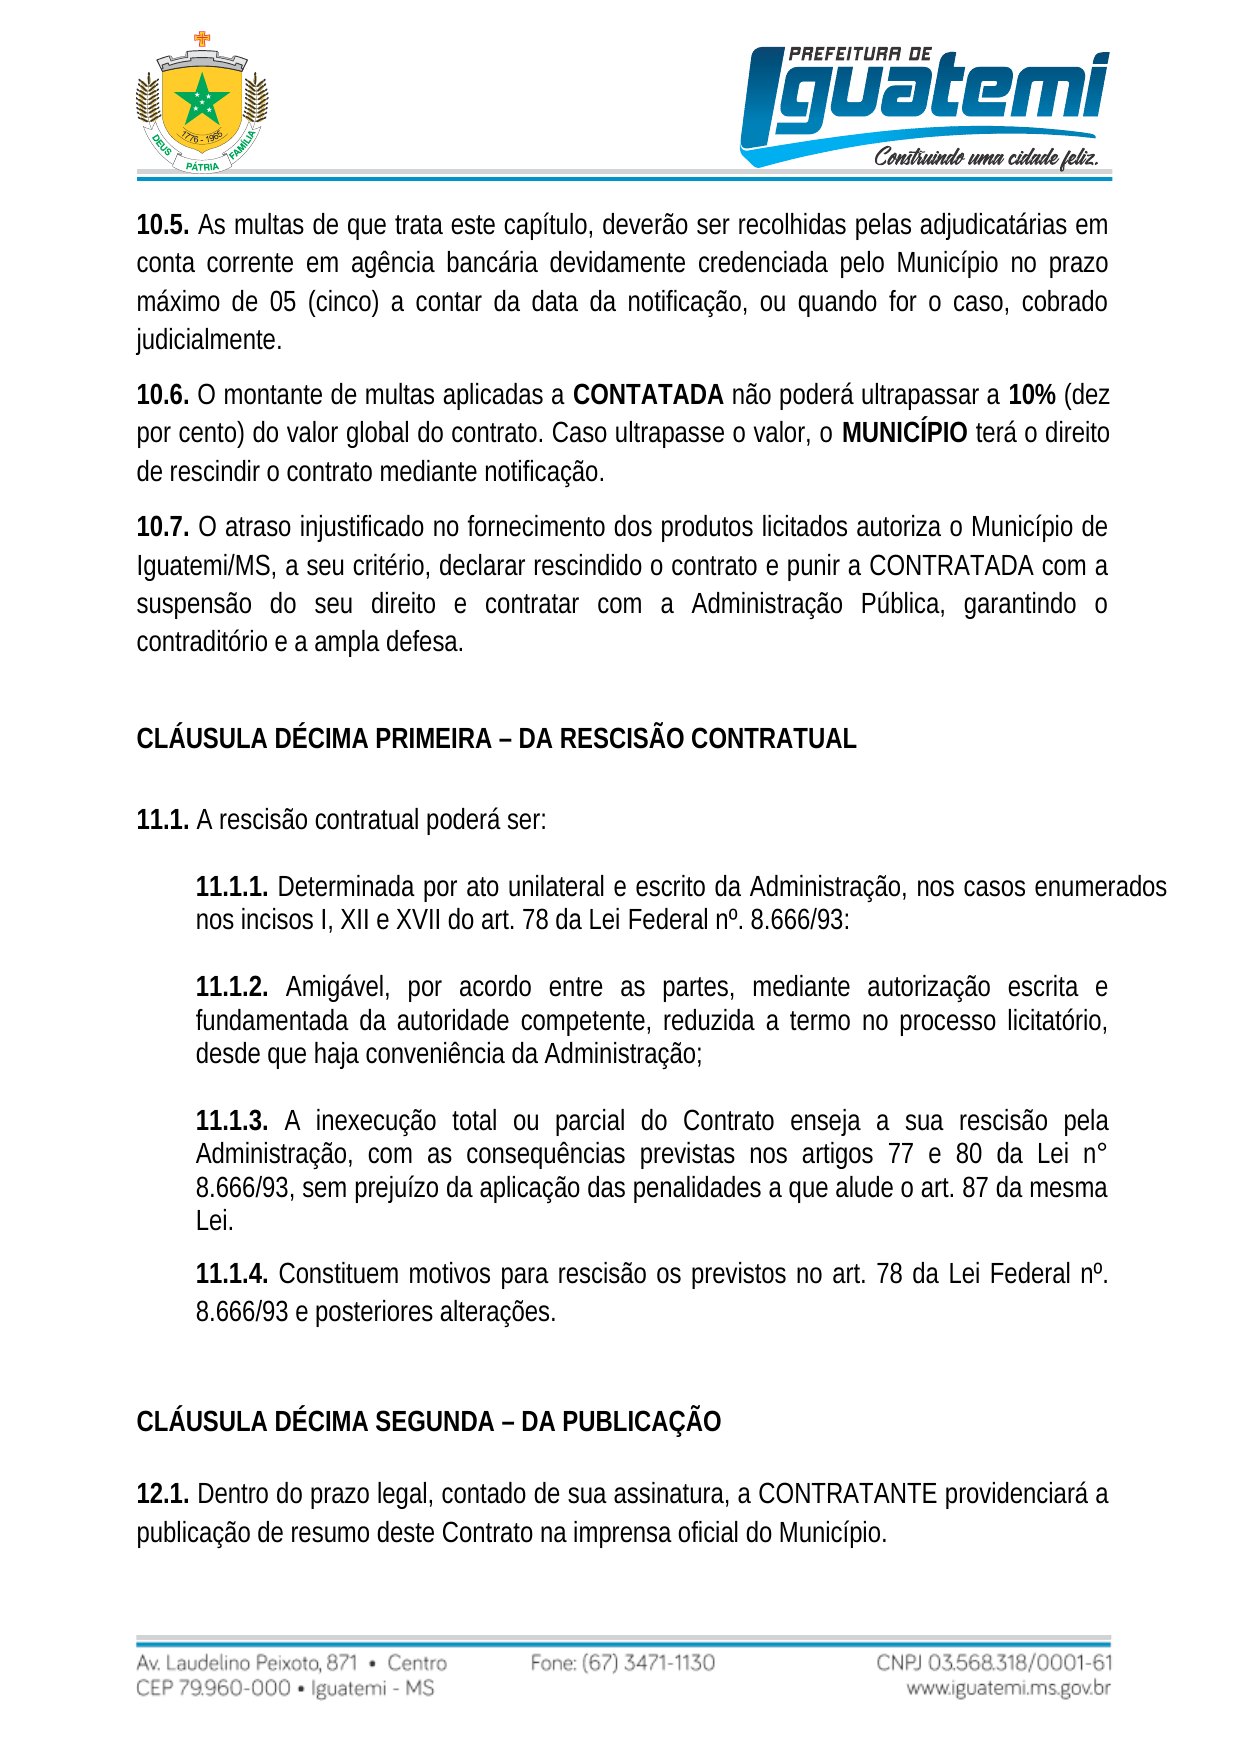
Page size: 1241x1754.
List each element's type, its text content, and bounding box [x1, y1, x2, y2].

picture [136, 1635, 1113, 1703]
text 12.1. Dentro do prazo legal, contado de sua assinatura, a CONTRATANTE providenciará a publicação de resumo deste Contrato na imprensa oficial do Município. [136, 1477, 1110, 1548]
subtitle CLÁUSULA DÉCIMA PRIMEIRA – DA RESCISÃO CONTRATUAL [136, 721, 1110, 755]
text 11.1.2. Amigável, por acordo entre as partes, mediante autorização escrita e fundamentada da autoridade competente, reduzida a termo no processo licitatório, desde que haja conveniência da Administração; [196, 969, 1110, 1069]
text 11.1.4. Constituem motivos para rescisão os previstos no art. 78 da Lei Federal nº. 8.666/93 e posteriores alterações. [196, 1256, 1110, 1328]
text 10.5. As multas de que trata este capítulo, deverão ser recolhidas pelas adjudicatárias em conta corrente em agência bancária devidamente credenciada pelo Município no prazo máximo de 05 (cinco) a contar da data da notificação, ou quando for o caso, cobrado judicialmente. [136, 207, 1110, 356]
text 11.1.1. Determinada por ato unilateral e escrito da Administração, nos casos enumerados nos incisos I, XII e XVII do art. 78 da Lei Federal nº. 8.666/93: [196, 869, 1169, 936]
subtitle CLÁUSULA DÉCIMA SEGUNDA – DA PUBLICAÇÃO [136, 1404, 1110, 1438]
text 10.7. O atraso injustificado no fornecimento dos produtos licitados autoriza o Município de Iguatemi/MS, a seu critério, declarar rescindido o contrato e punir a CONTRATADA com a suspensão do seu direito e contratar com a Administração Pública, garantindo o contraditório e a ampla defesa. [136, 509, 1110, 658]
text 11.1.3. A inexecução total ou parcial do Contrato enseja a sua rescisão pela Administração, com as consequências previstas nos artigos 77 e 80 da Lei n° 8.666/93, sem prejuízo da aplicação das penalidades a que alude o art. 87 da mesma Lei. [196, 1103, 1110, 1237]
text 10.6. O montante de multas aplicadas a CONTATADA não poderá ultrapassar a 10% (dez por cento) do valor global do contrato. Caso ultrapasse o valor, o MUNICÍPIO terá o direito de rescindir o contrato mediante notificação. [136, 377, 1110, 487]
text 11.1. A rescisão contratual poderá ser: [136, 802, 1110, 836]
